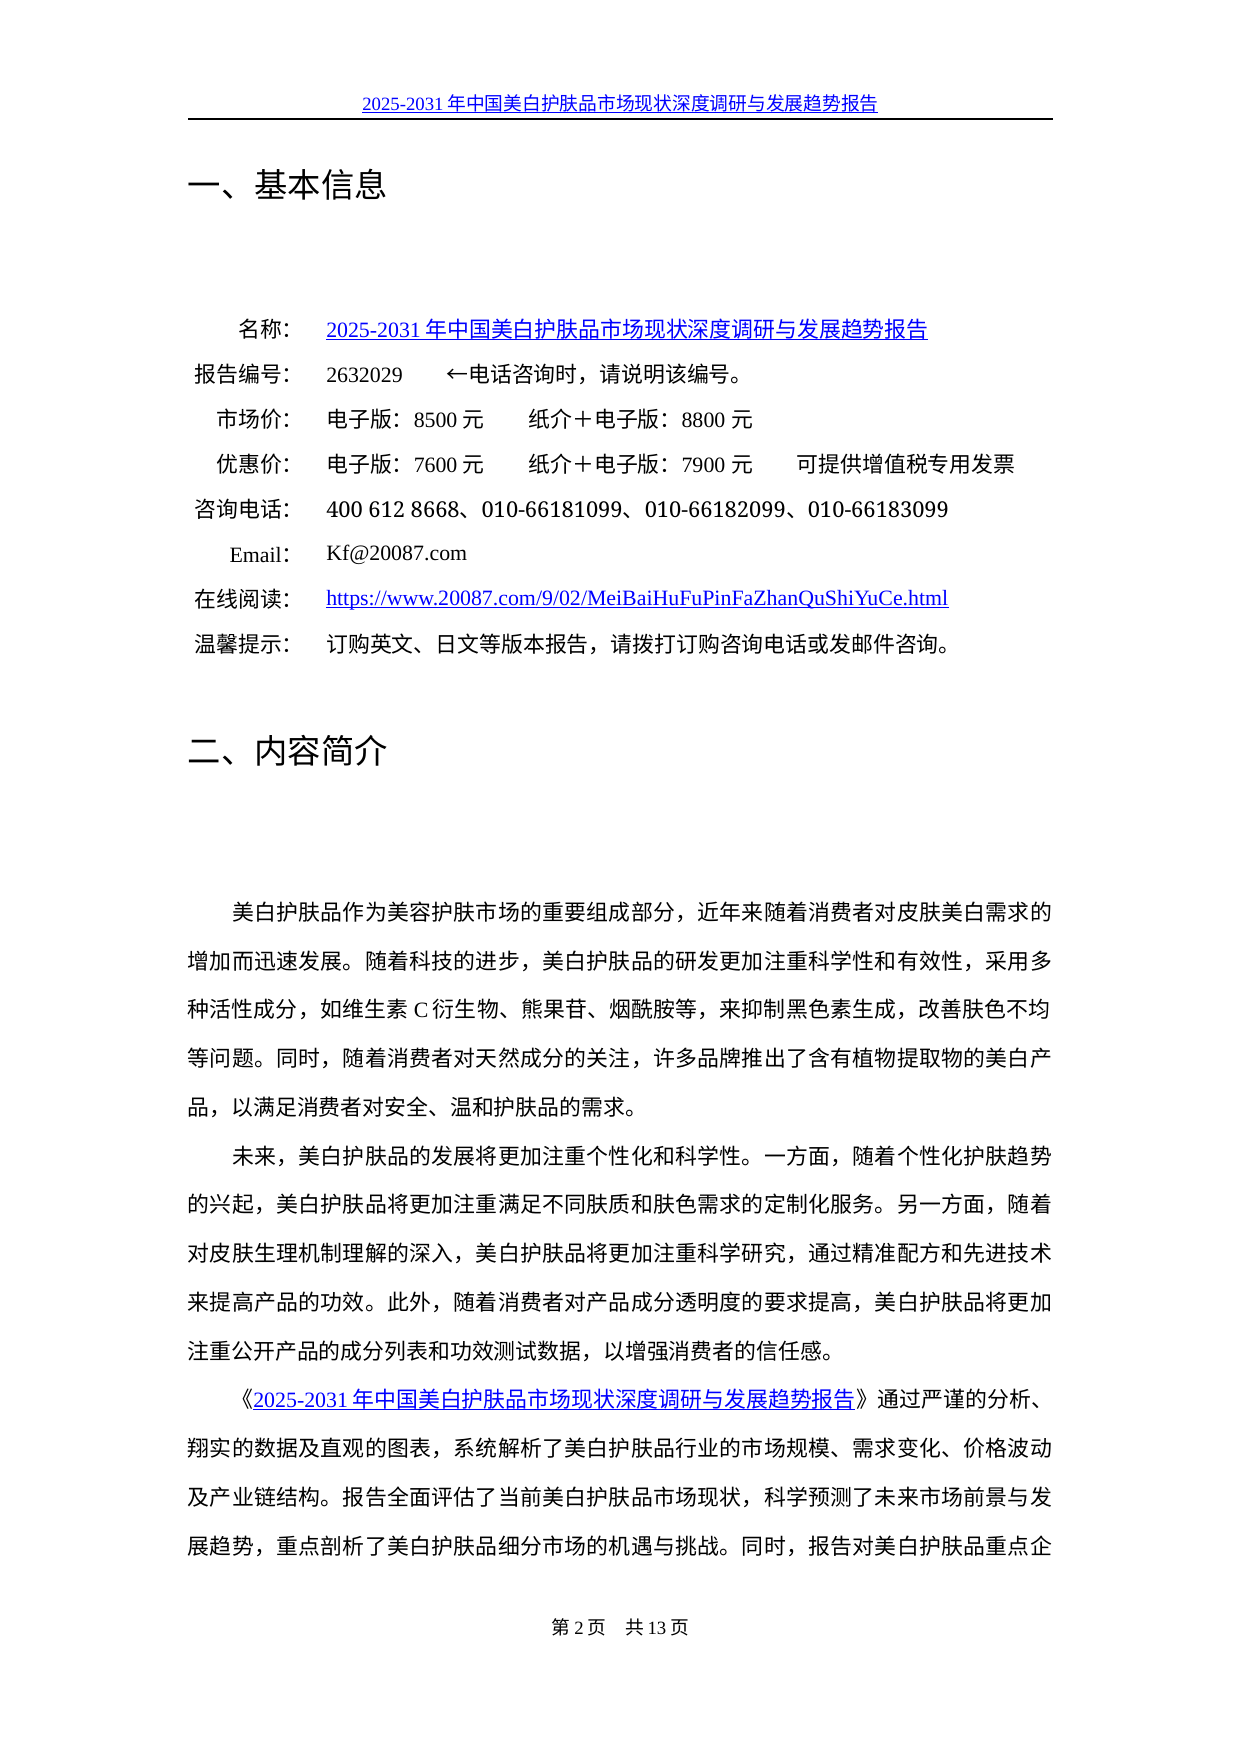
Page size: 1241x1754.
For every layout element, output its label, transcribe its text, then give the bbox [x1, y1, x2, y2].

table_cell 咨询电话： [167, 492, 315, 537]
table_cell 报告编号： [167, 357, 315, 402]
table_cell 优惠价： [167, 447, 315, 492]
table_header 名称： [167, 312, 315, 357]
table_cell 电子版：7600 元 纸介＋电子版：7900 元 可提供增值税专用发票 [315, 447, 1073, 492]
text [187, 894, 1053, 1561]
table_cell 温馨提示： [167, 627, 315, 672]
table_cell 2632029 ←电话咨询时，请说明该编号。 [315, 357, 1073, 402]
table_cell Kf@20087.com [315, 537, 1073, 582]
table_cell 在线阅读： [167, 582, 315, 627]
table_header 2025-2031年中国美白护肤品市场现状深度调研与发展趋势报告 [315, 312, 1073, 357]
title 二、内容简介 [187, 717, 1053, 782]
title 一、基本信息 [187, 150, 1053, 215]
table_cell 400 612 8668、010-66181099、010-66182099、010-66183099 [315, 492, 1073, 537]
table_cell 市场价： [167, 402, 315, 447]
table_cell [315, 582, 1073, 627]
table_cell Email： [167, 537, 315, 582]
table_cell 电子版：8500 元 纸介＋电子版：8800 元 [315, 402, 1073, 447]
table_cell 订购英文、日文等版本报告，请拨打订购咨询电话或发邮件咨询。 [315, 627, 1073, 672]
